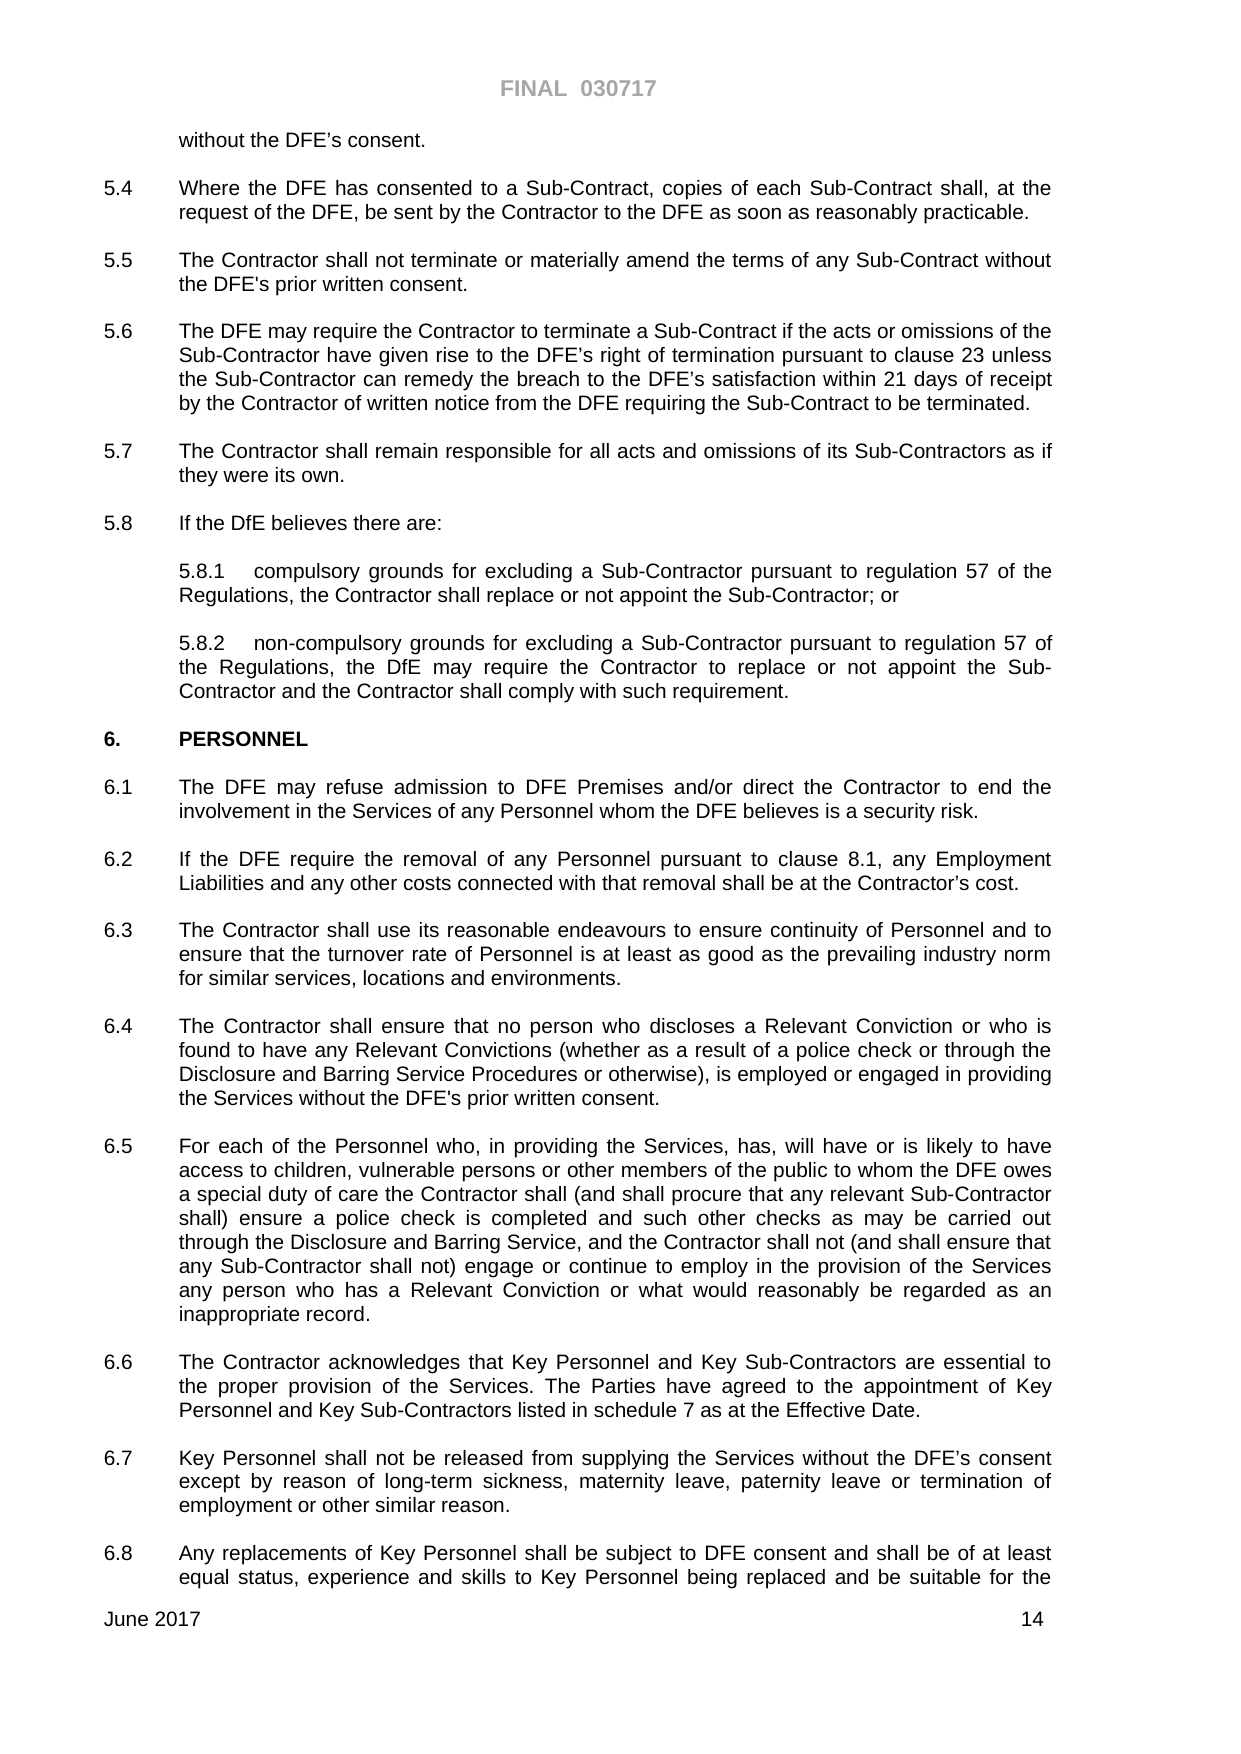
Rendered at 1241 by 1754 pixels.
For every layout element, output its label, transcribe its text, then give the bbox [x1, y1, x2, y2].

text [103, 1541, 1053, 1589]
text 6.1 The DFE may refuse admission to DFE Premises and/or direct the Contractor to end the involvement in the Services of any Personnel whom the DFE believes is a security risk. [103, 774, 1053, 822]
text 5.7 The Contractor shall remain responsible for all acts and omissions of its Sub-Contractors as if they were its own. [103, 439, 1053, 487]
text 6.6 The Contractor acknowledges that Key Personnel and Key Sub-Contractors are essential to the proper provision of the Services. The Parties have agreed to the appointment of Key Personnel and Key Sub-Contractors listed in schedule 7 as at the Effective Date. [103, 1349, 1053, 1421]
text 6.4 The Contractor shall ensure that no person who discloses a Relevant Conviction or who is found to have any Relevant Convictions (whether as a result of a police check or through the Disclosure and Barring Service Procedures or otherwise), is employed or engaged in providing the Services without the DFE's prior written consent. [103, 1014, 1053, 1110]
text 5.8.1 compulsory grounds for excluding a Sub-Contractor pursuant to regulation 57 of the Regulations, the Contractor shall replace or not appoint the Sub-Contractor; or [103, 559, 1053, 607]
text 6.7 Key Personnel shall not be released from supplying the Services without the DFE’s consent except by reason of long-term sickness, maternity leave, paternity leave or termination of employment or other similar reason. [103, 1445, 1053, 1517]
text 5.4 Where the DFE has consented to a Sub-Contract, copies of each Sub-Contract shall, at the request of the DFE, be sent by the Contractor to the DFE as soon as reasonably practicable. [103, 176, 1053, 223]
text 6.2 If the DFE require the removal of any Personnel pursuant to clause 8.1, any Employment Liabilities and any other costs connected with that removal shall be at the Contractor’s cost. [103, 846, 1053, 894]
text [103, 128, 1053, 152]
text 5.6 The DFE may require the Contractor to terminate a Sub-Contract if the acts or omissions of the Sub-Contractor have given rise to the DFE’s right of termination pursuant to clause 23 unless the Sub-Contractor can remedy the breach to the DFE’s satisfaction within 21 days of receipt by the Contractor of written notice from the DFE requiring the Sub-Contract to be terminated. [103, 319, 1053, 415]
text 6.5 For each of the Personnel who, in providing the Services, has, will have or is likely to have access to children, vulnerable persons or other members of the public to whom the DFE owes a special duty of care the Contractor shall (and shall procure that any relevant Sub-Contractor shall) ensure a police check is completed and such other checks as may be carried out through the Disclosure and Barring Service, and the Contractor shall not (and shall ensure that any Sub-Contractor shall not) engage or continue to employ in the provision of the Services any person who has a Relevant Conviction or what would reasonably be regarded as an inappropriate record. [103, 1134, 1053, 1326]
text 5.5 The Contractor shall not terminate or materially amend the terms of any Sub-Contract without the DFE's prior written consent. [103, 247, 1053, 295]
text 5.8.2 non-compulsory grounds for excluding a Sub-Contractor pursuant to regulation 57 of the Regulations, the DfE may require the Contractor to replace or not appoint the Sub-Contractor and the Contractor shall comply with such requirement. [103, 631, 1053, 703]
text 5.8 If the DfE believes there are: [103, 511, 1053, 535]
text 6. PERSONNEL [103, 727, 1053, 751]
text 6.3 The Contractor shall use its reasonable endeavours to ensure continuity of Personnel and to ensure that the turnover rate of Personnel is at least as good as the prevailing industry norm for similar services, locations and environments. [103, 918, 1053, 990]
